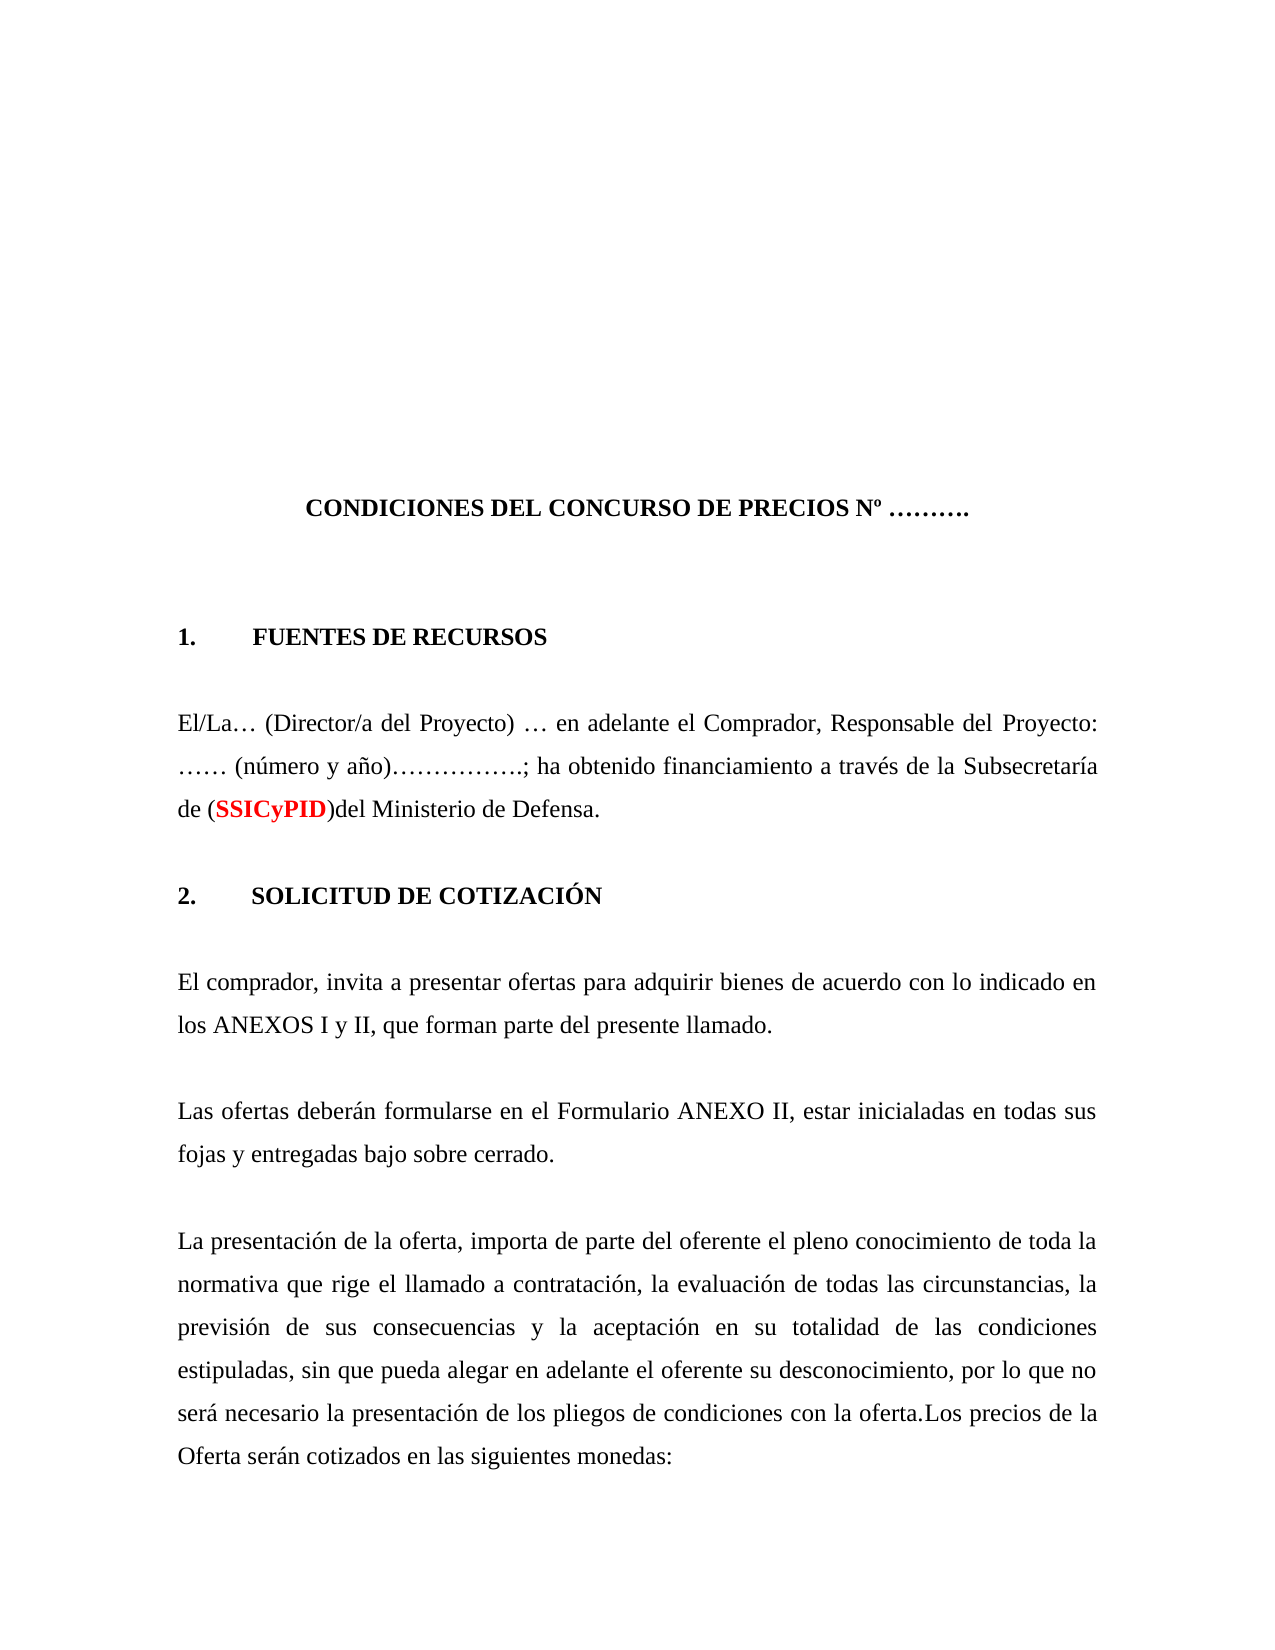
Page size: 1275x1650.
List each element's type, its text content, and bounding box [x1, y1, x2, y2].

text Las ofertas deberán formularse en el Formulario ANEXO II, estar inicialadas en todas sus fojas y entregadas bajo sobre cerrado. [177, 1096, 1098, 1168]
text CONDICIONES DEL CONCURSO DE PRECIOS Nº ………. [177, 493, 1098, 521]
text El comprador, invita a presentar ofertas para adquirir bienes de acuerdo con lo indicado en los ANEXOS I y II, que forman parte del presente llamado. [177, 967, 1098, 1039]
list FUENTES DE RECURSOS [177, 622, 1098, 651]
text 2. SOLICITUD DE COTIZACIÓN [177, 881, 1098, 909]
text El/La… (Director/a del Proyecto) … en adelante el Comprador, Responsable del Proyecto: …… (número y año)…………….; ha obtenido financiamiento a través de la Subsecretaría de (SSICyPID)del Ministerio de Defensa. [177, 708, 1098, 823]
text La presentación de la oferta, importa de parte del oferente el pleno conocimiento de toda la normativa que rige el llamado a contratación, la evaluación de todas las circunstancias, la previsión de sus consecuencias y la aceptación en su totalidad de las condiciones estipuladas, sin que pueda alegar en adelante el oferente su desconocimiento, por lo que no será necesario la presentación de los pliegos de condiciones con la oferta.Los precios de la Oferta serán cotizados en las siguientes monedas: [177, 1226, 1098, 1470]
